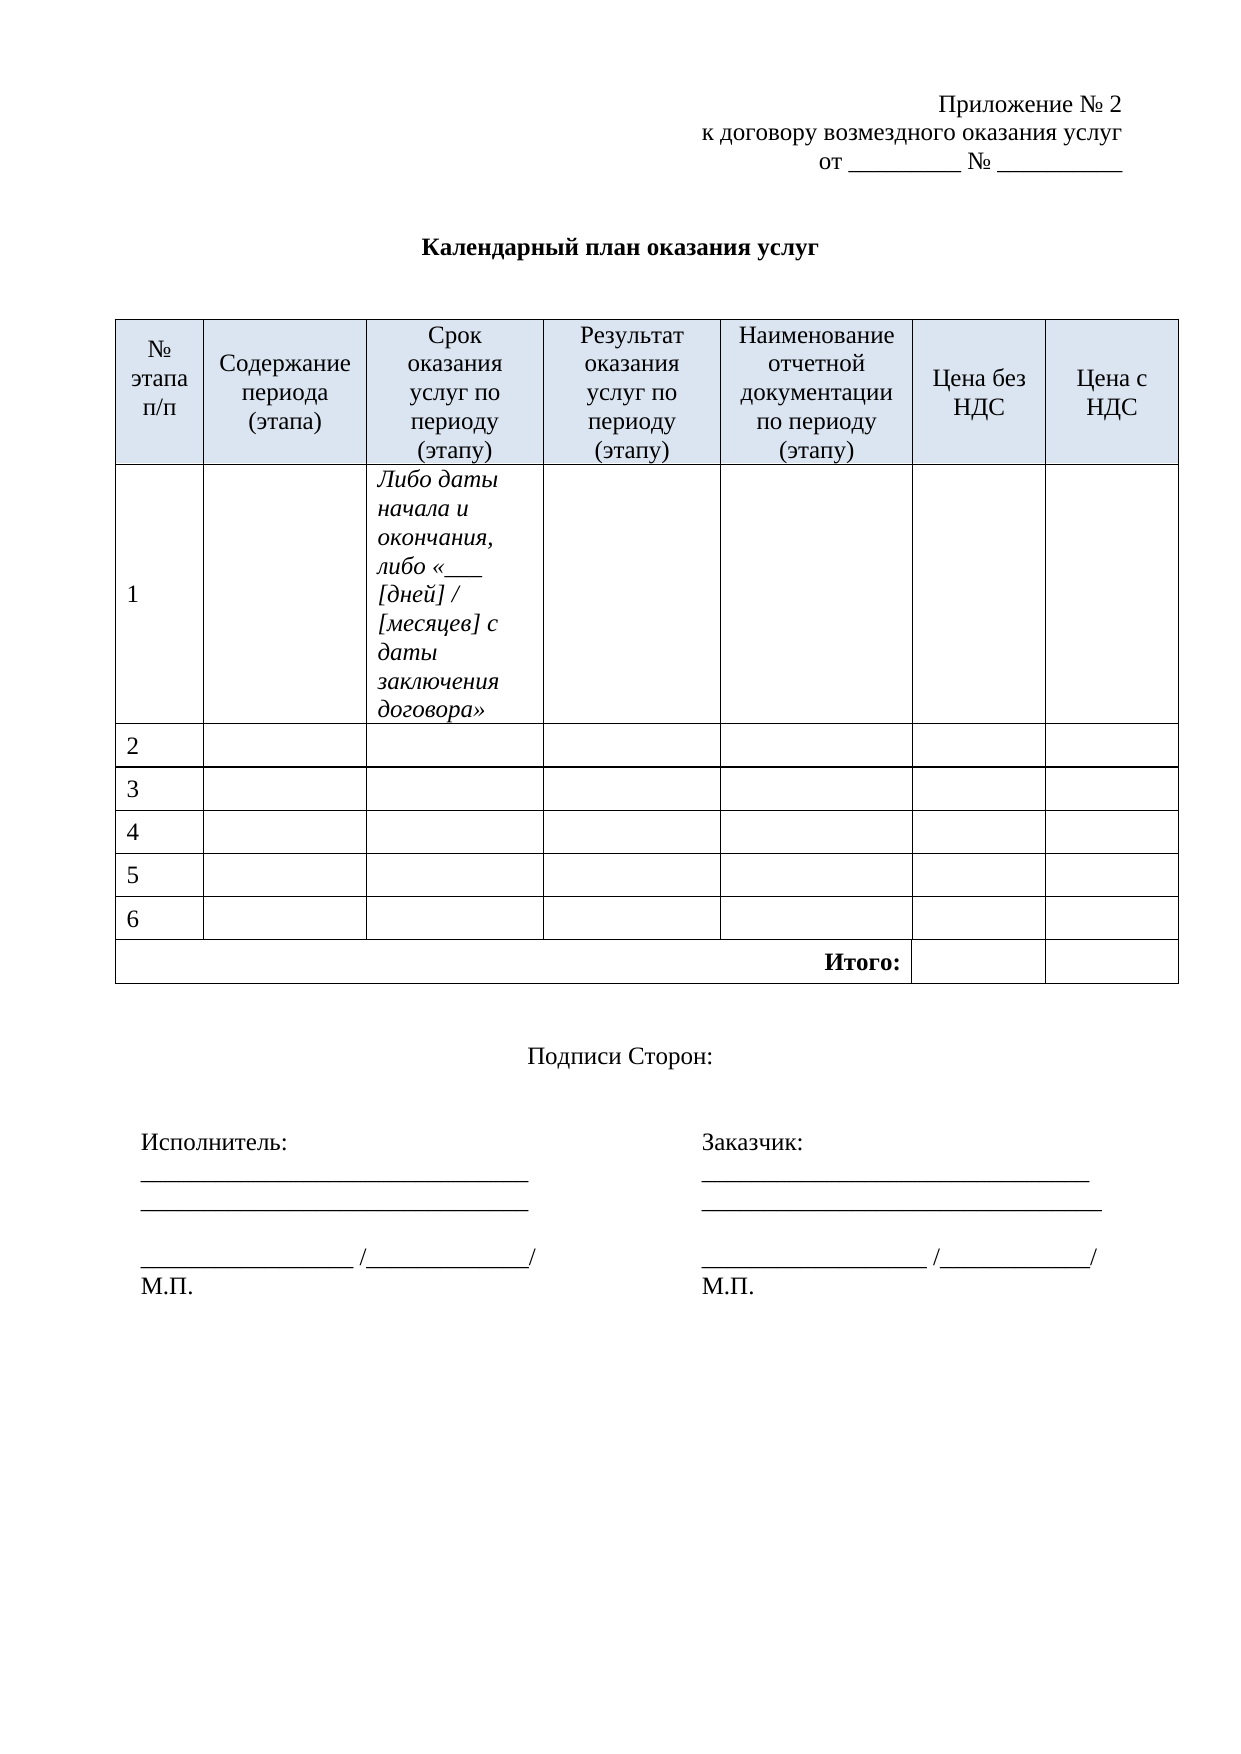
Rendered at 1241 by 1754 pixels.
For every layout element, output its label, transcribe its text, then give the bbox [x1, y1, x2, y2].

table_cell [913, 854, 1045, 896]
table_cell [367, 768, 543, 810]
table_cell [1046, 811, 1178, 853]
table_cell [544, 811, 720, 853]
table_header Исполнитель: [129, 1128, 690, 1156]
table_header Цена с НДС [1046, 320, 1178, 463]
table_cell [913, 724, 1045, 766]
table_cell 4 [116, 811, 203, 853]
table_cell [544, 724, 720, 766]
table_cell [367, 897, 543, 939]
table_cell [204, 854, 366, 896]
table_cell [1046, 768, 1178, 810]
text Приложение № 2 [118, 89, 1122, 117]
table_cell [1046, 724, 1178, 766]
table_cell [1046, 465, 1178, 723]
table_cell [367, 724, 543, 766]
table_cell [721, 768, 912, 810]
text Календарный план оказания услуг [118, 232, 1122, 261]
table_header Содержание периода (этапа) [204, 320, 366, 463]
table_cell 6 [116, 897, 203, 939]
table_cell [544, 465, 720, 723]
table_cell Либо даты начала и окончания, либо «___ [дней] / [месяцев] с даты заключения договора» [367, 465, 543, 723]
text от _________ № __________ [118, 146, 1122, 175]
table_header Цена без НДС [913, 320, 1045, 463]
table_cell [544, 897, 720, 939]
table_header Заказчик: [690, 1128, 1152, 1156]
table_cell _______________________________ _______________________________ _________________ /_____________/ М.П. [129, 1156, 690, 1300]
table_cell _______________________________ ________________________________ __________________ /____________/ М.П. [690, 1156, 1152, 1300]
table_cell [204, 768, 366, 810]
table_cell [367, 811, 543, 853]
text Подписи Сторон: [118, 1041, 1122, 1070]
table_cell [204, 724, 366, 766]
table_cell 1 [116, 465, 203, 723]
table_cell 2 [116, 724, 203, 766]
table_cell [1046, 854, 1178, 896]
table_cell [721, 811, 912, 853]
table_cell [544, 854, 720, 896]
table_cell 5 [116, 854, 203, 896]
table_cell [204, 811, 366, 853]
table_header № этапа п/п [116, 320, 203, 463]
table_cell [912, 940, 1045, 983]
table_cell [721, 465, 912, 723]
table_cell [721, 854, 912, 896]
table_cell [721, 724, 912, 766]
table_cell [367, 854, 543, 896]
table_cell 3 [116, 768, 203, 810]
table_cell [913, 465, 1045, 723]
table_cell [1046, 940, 1178, 983]
table_cell [913, 897, 1045, 939]
text к договору возмездного оказания услуг [118, 117, 1122, 146]
table_cell [913, 811, 1045, 853]
table_header Результат оказания услуг по периоду (этапу) [544, 320, 720, 463]
table_cell [721, 897, 912, 939]
table_header Срок оказания услуг по периоду (этапу) [367, 320, 543, 463]
table_cell [913, 768, 1045, 810]
table_cell [1046, 897, 1178, 939]
table_cell Итого: [116, 940, 911, 983]
table_header Наименование отчетной документации по периоду (этапу) [721, 320, 912, 463]
table_cell [544, 768, 720, 810]
table_cell [204, 897, 366, 939]
table_cell [204, 465, 366, 723]
